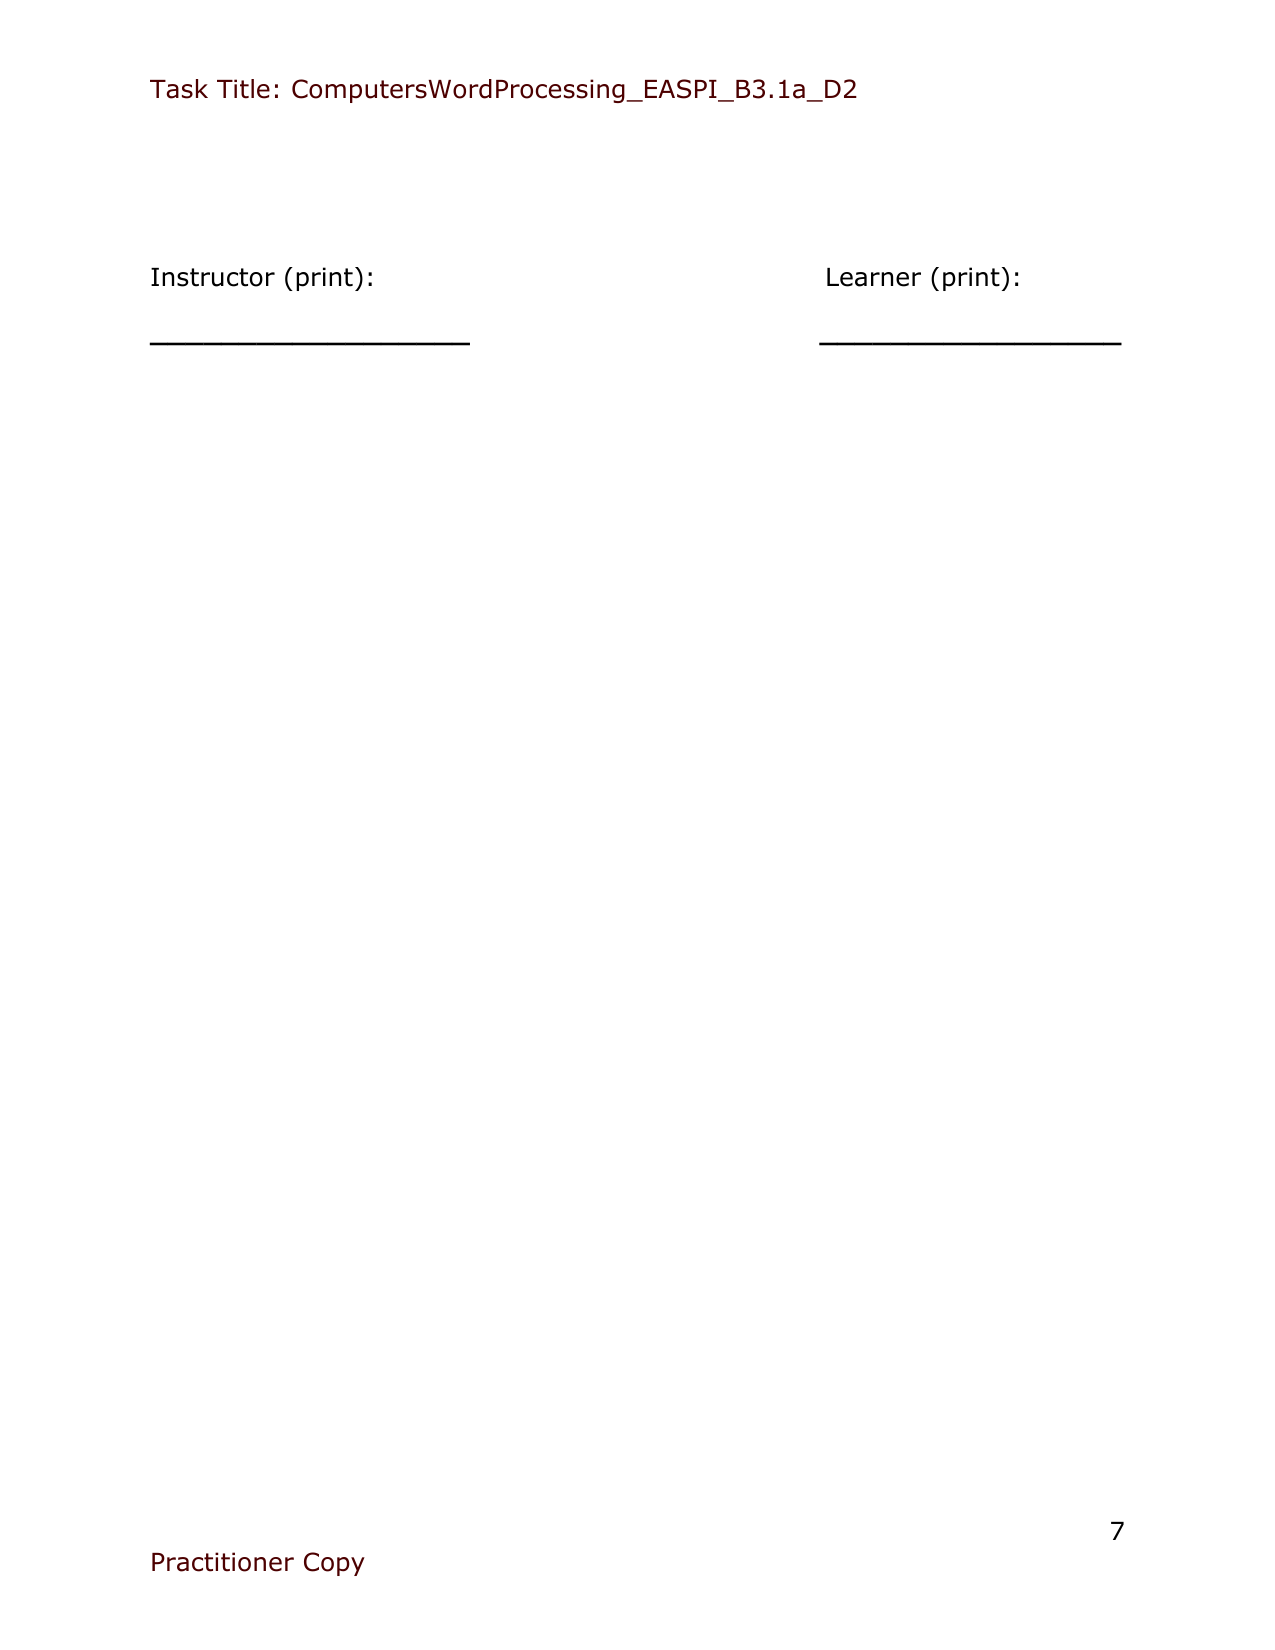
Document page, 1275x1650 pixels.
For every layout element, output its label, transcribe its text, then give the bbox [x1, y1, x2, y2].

text Instructor (print): Learner (print): [150, 261, 1125, 291]
text __________________ _________________ [150, 316, 1125, 347]
